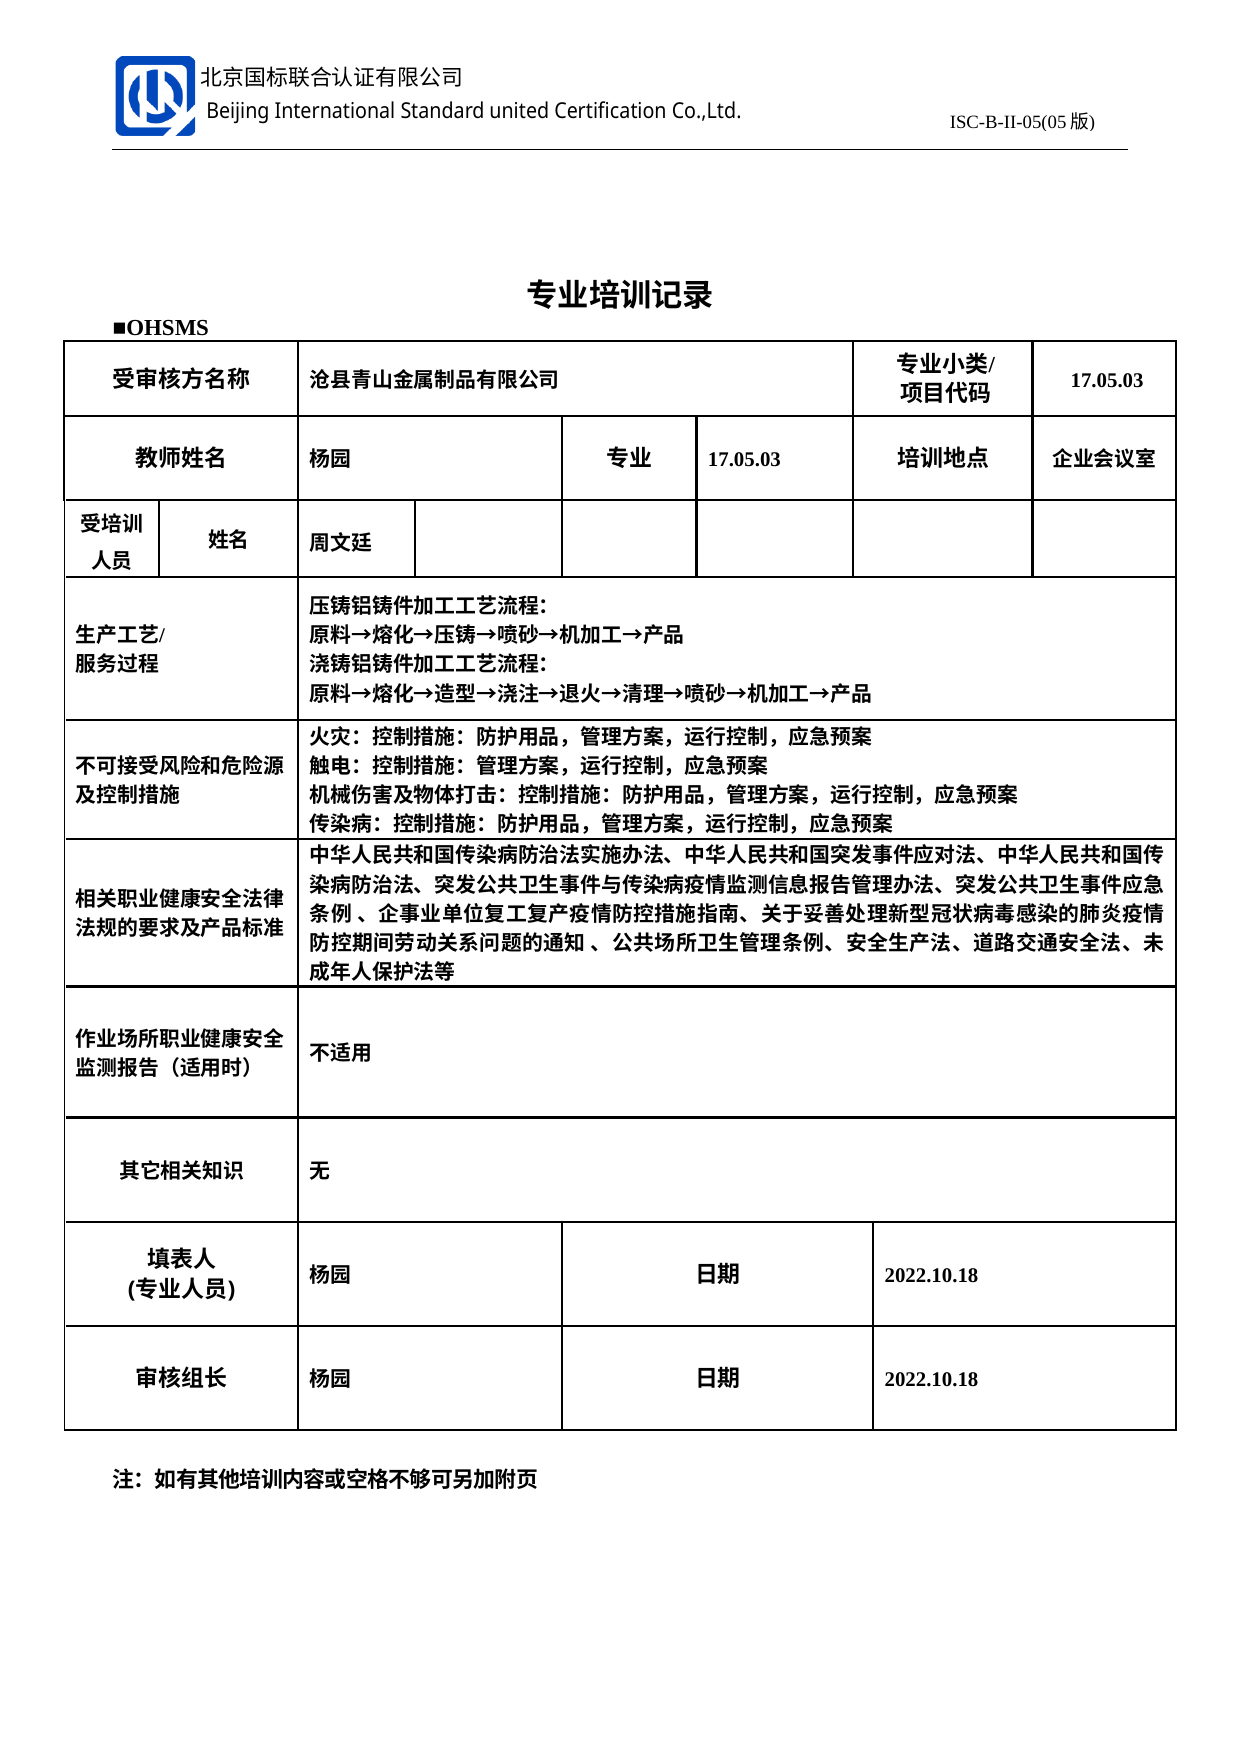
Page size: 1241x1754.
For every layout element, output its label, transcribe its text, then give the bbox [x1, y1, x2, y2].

table_cell [563, 501, 695, 576]
table_cell 杨园 [299, 1327, 561, 1429]
table_cell [1034, 501, 1175, 576]
table_cell 作业场所职业健康安全监测报告（适用时） [65, 986, 297, 1116]
table_cell 杨园 [299, 417, 561, 499]
table_cell 相关职业健康安全法律法规的要求及产品标准 [65, 839, 297, 985]
table_cell 2022.10.18 [874, 1327, 1175, 1429]
table_cell 火灾：控制措施：防护用品，管理方案，运行控制，应急预案 触电：控制措施：管理方案，运行控制，应急预案 机械伤害及物体打击：控制措施：防护用品，管理方案，运行控制，应急预案 传染病：控制措施：防护用品，管理方案，运行控制，应急预案 [299, 721, 1175, 837]
table_cell 杨园 [299, 1223, 561, 1325]
table_cell 日期 [563, 1327, 872, 1429]
table_cell 其它相关知识 [65, 1117, 297, 1221]
table_cell [698, 501, 852, 576]
table_cell 教师姓名 [65, 417, 297, 499]
table_cell 审核组长 [65, 1326, 297, 1429]
table_cell 培训地点 [854, 417, 1031, 499]
picture [115, 56, 196, 136]
table_cell 压铸铝铸件加工工艺流程： 原料→熔化→压铸→喷砂→机加工→产品 浇铸铝铸件加工工艺流程： 原料→熔化→造型→浇注→退火→清理→喷砂→机加工→产品 [299, 578, 1175, 719]
table_cell 17.05.03 [698, 417, 852, 499]
table_header 17.05.03 [1034, 342, 1175, 415]
table_cell [854, 501, 1031, 576]
table_cell 姓名 [160, 501, 297, 576]
text 专业培训记录 [112, 276, 1128, 314]
table_cell 周文廷 [299, 501, 414, 576]
table_cell 2022.10.18 [874, 1223, 1175, 1325]
text ■OHSMS [112, 314, 1128, 340]
table_cell 填表人 (专业人员) [65, 1222, 297, 1325]
table_cell 日期 [563, 1223, 872, 1325]
table_cell 企业会议室 [1034, 417, 1175, 499]
table_cell 不适用 [299, 988, 1175, 1116]
table_header 专业小类/ 项目代码 [854, 342, 1031, 415]
table_cell 专业 [563, 417, 695, 499]
table_header 沧县青山金属制品有限公司 [299, 342, 852, 415]
table_cell 生产工艺/ 服务过程 [65, 577, 297, 719]
table_cell 受培训人员 [65, 500, 158, 576]
text 注：如有其他培训内容或空格不够可另加附页 [112, 1462, 1128, 1494]
table_cell [416, 501, 561, 576]
table_header 受审核方名称 [65, 342, 297, 415]
table_cell 不可接受风险和危险源及控制措施 [65, 720, 297, 837]
table_cell 中华人民共和国传染病防治法实施办法、中华人民共和国突发事件应对法、中华人民共和国传染病防治法、突发公共卫生事件与传染病疫情监测信息报告管理办法、突发公共卫生事件应急条例 、企事业单位复工复产疫情防控措施指南、关于妥善处理新型冠状病毒感染的肺炎疫情防控期间劳动关系问题的通知 、公共场所卫生管理条例、安全生产法、道路交通安全法、未成年人保护法等 [299, 840, 1175, 985]
table_cell 无 [299, 1119, 1175, 1221]
